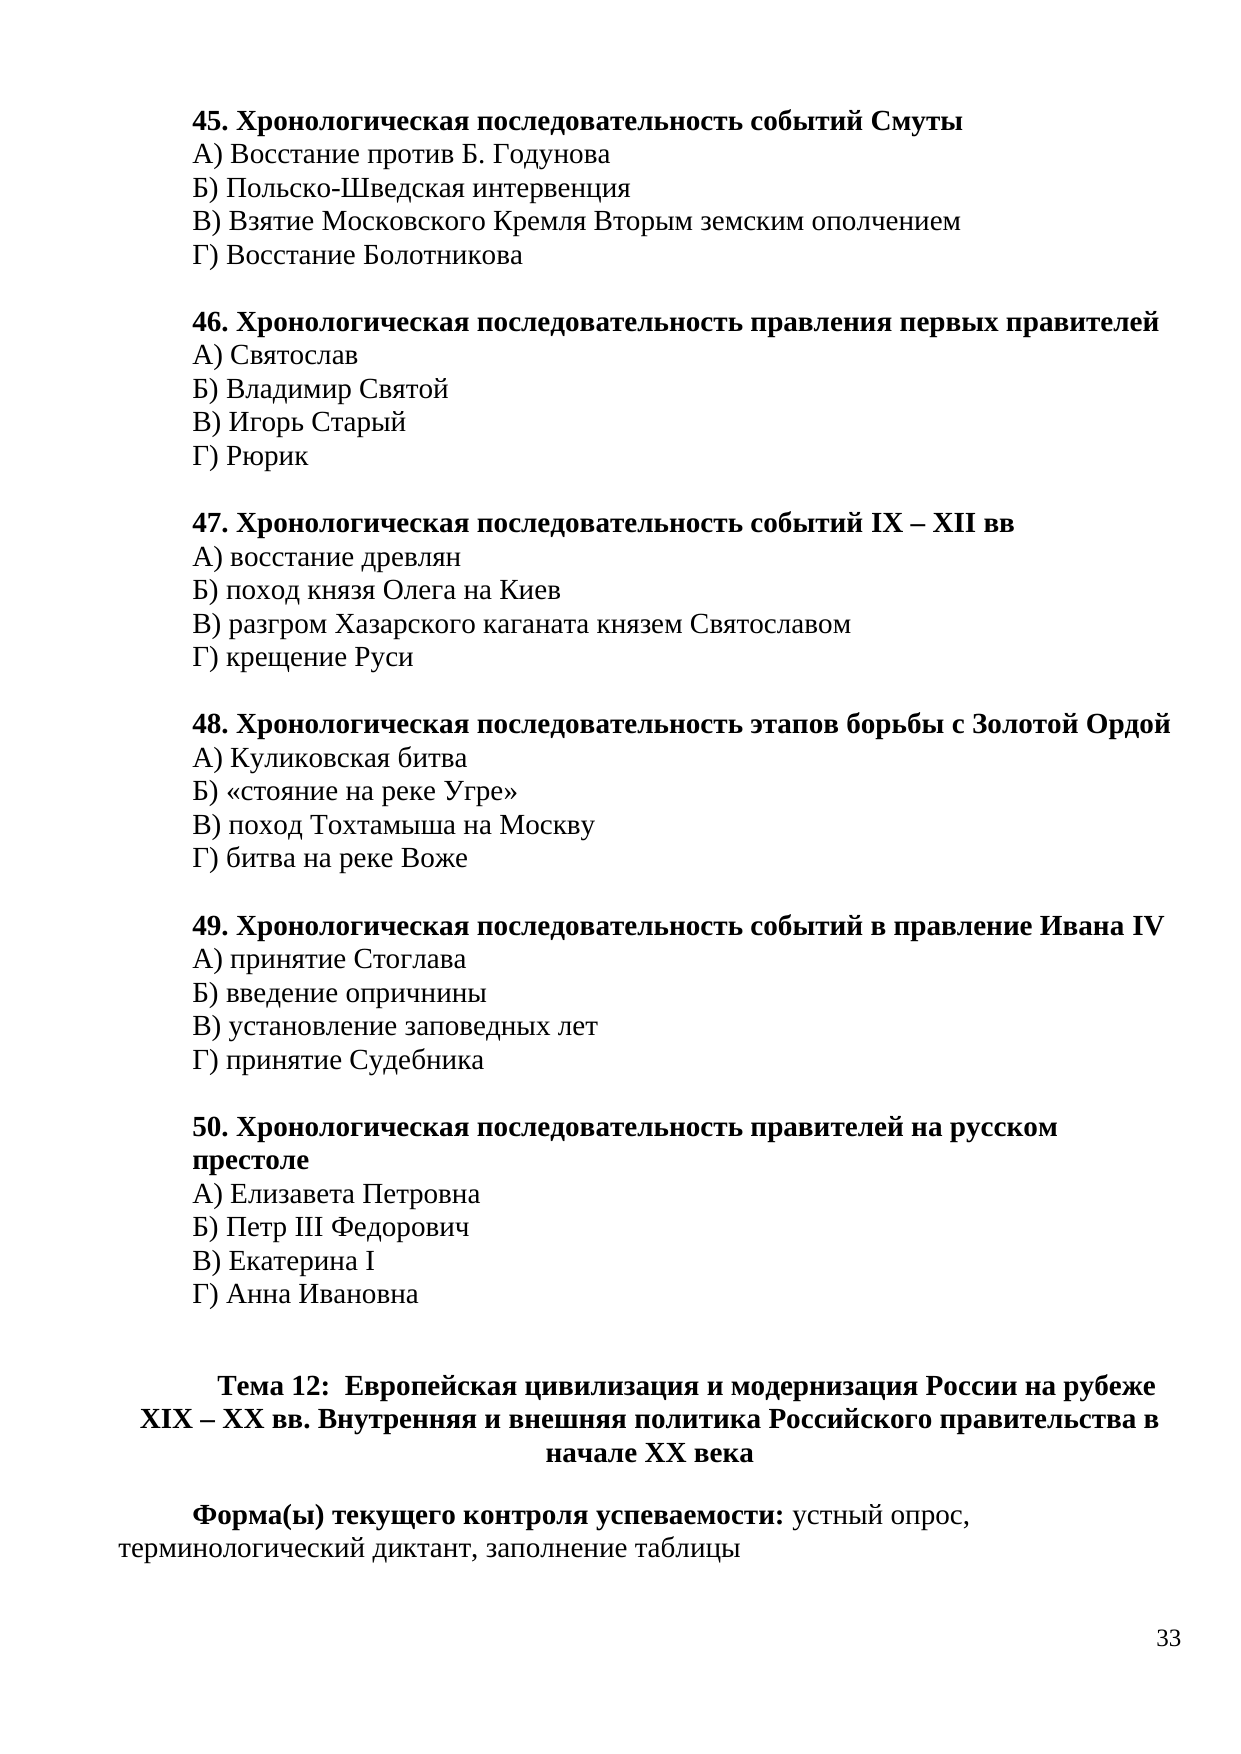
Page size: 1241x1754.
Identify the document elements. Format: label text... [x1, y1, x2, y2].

text А) Куликовская битва [192, 740, 1181, 773]
text В) поход Тохтамыша на Москву [192, 807, 1181, 841]
text 46. Хронологическая последовательность правления первых правителей [192, 304, 1181, 337]
text Г) крещение Руси [192, 639, 1181, 673]
text Г) Рюрик [192, 438, 1181, 472]
text А) Елизавета Петровна [192, 1176, 1181, 1209]
text Г) принятие Судебника [192, 1042, 1181, 1075]
text Б) введение опричнины [192, 975, 1181, 1008]
text Б) Владимир Святой [192, 371, 1181, 404]
text Г) Анна Ивановна [192, 1277, 1181, 1310]
text В) разгром Хазарского каганата князем Святославом [192, 606, 1181, 639]
text В) Взятие Московского Кремля Вторым земским ополчением [192, 203, 1181, 237]
text Г) Восстание Болотникова [192, 237, 1181, 270]
text 45. Хронологическая последовательность событий Смуты [192, 103, 1181, 136]
text Б) Польско-Шведская интервенция [192, 170, 1181, 203]
text В) Игорь Старый [192, 404, 1181, 438]
text 49. Хронологическая последовательность событий в правление Ивана IV [192, 908, 1181, 941]
text Б) Петр III Федорович [192, 1209, 1181, 1243]
text Тема 12: Европейская цивилизация и модернизация России на рубеже XIX – XX вв. Внутренняя и внешняя политика Российского правительства в начале ХХ века [118, 1368, 1181, 1468]
text 50. Хронологическая последовательность правителей на русском престоле [192, 1109, 1181, 1176]
text А) Святослав [192, 337, 1181, 371]
text Б) поход князя Олега на Киев [192, 572, 1181, 606]
text А) Восстание против Б. Годунова [192, 136, 1181, 170]
text Б) «стояние на реке Угре» [192, 773, 1181, 807]
text В) установление заповедных лет [192, 1008, 1181, 1042]
text 48. Хронологическая последовательность этапов борьбы с Золотой Ордой [192, 706, 1181, 740]
text А) принятие Стоглава [192, 941, 1181, 975]
text Г) битва на реке Воже [192, 841, 1181, 874]
text А) восстание древлян [192, 539, 1181, 572]
text В) Екатерина I [192, 1243, 1181, 1277]
text Форма(ы) текущего контроля успеваемости: устный опрос, терминологический диктант, заполнение таблицы [118, 1497, 1181, 1564]
text 47. Хронологическая последовательность событий IX – XII вв [192, 505, 1181, 539]
